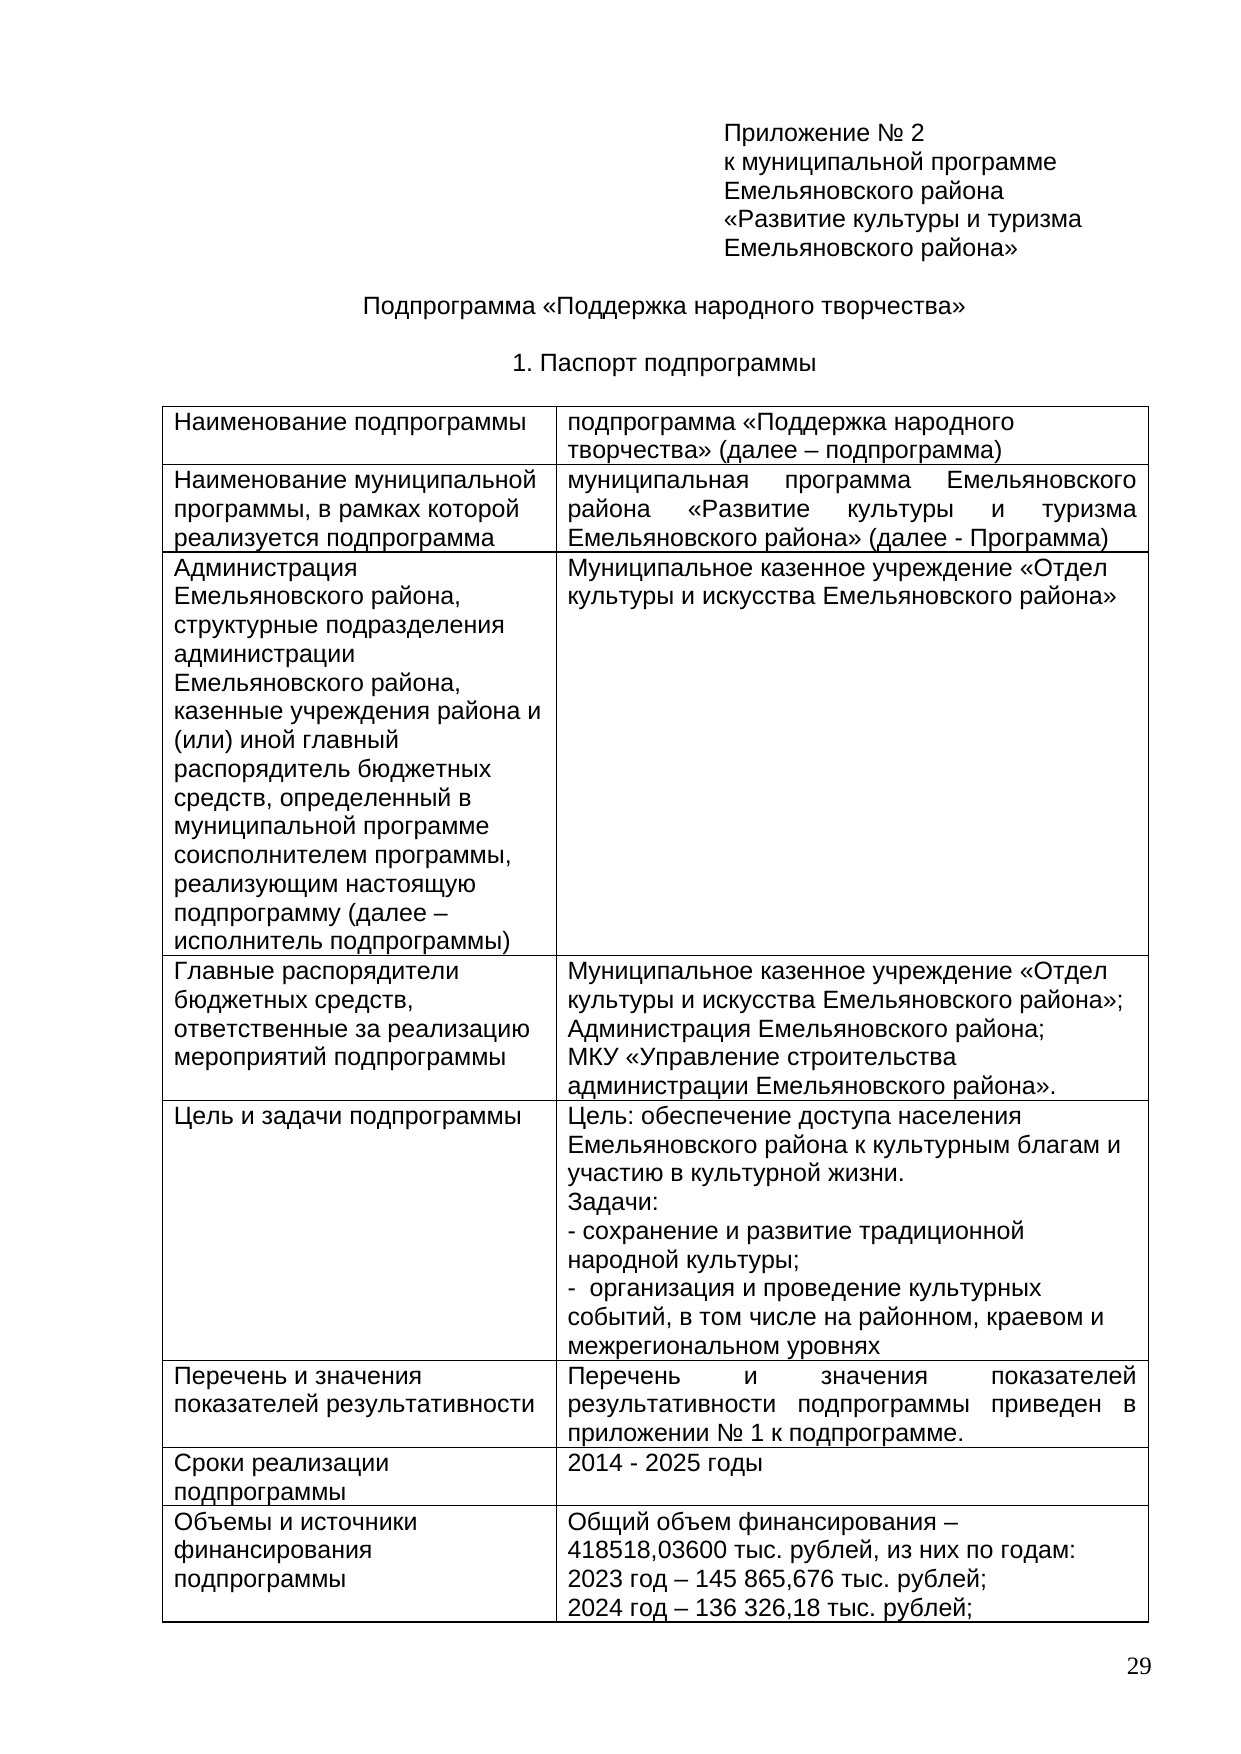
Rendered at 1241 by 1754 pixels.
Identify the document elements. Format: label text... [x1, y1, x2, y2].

table_cell муниципальная программа Емельяновского района «Развитие культуры и туризма Емельяновского района» (далее - Программа) [557, 465, 1148, 551]
table_header подпрограмма «Поддержка народного творчества» (далее – подпрограмма) [557, 407, 1148, 464]
table_cell Сроки реализации подпрограммы [163, 1448, 556, 1505]
title Приложение № 2 [723, 118, 1152, 147]
title «Развитие культуры и туризма Емельяновского района» [723, 204, 1152, 262]
title к муниципальной программе Емельяновского района [723, 147, 1152, 204]
table_cell 2014 - 2025 годы [557, 1448, 1148, 1505]
table_cell Муниципальное казенное учреждение «Отдел культуры и искусства Емельяновского района» [557, 553, 1148, 955]
title Подпрограмма «Поддержка народного творчества» [177, 291, 1152, 319]
table_header Наименование подпрограммы [163, 407, 556, 464]
table_cell Администрация Емельяновского района, структурные подразделения администрации Емельяновского района, казенные учреждения района и (или) иной главный распорядитель бюджетных средств, определенный в муниципальной программе соисполнителем программы, реализующим настоящую подпрограмму (далее – исполнитель подпрограммы) [163, 553, 556, 955]
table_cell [163, 1506, 556, 1621]
table_cell Наименование муниципальной программы, в рамках которой реализуется подпрограмма [163, 465, 556, 551]
table_cell Перечень и значения показателей результативности [163, 1361, 556, 1447]
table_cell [557, 1506, 1148, 1621]
table_cell Цель: обеспечение доступа населения Емельяновского района к культурным благам и участию в культурной жизни. Задачи: - сохранение и развитие традиционной народной культуры; - организация и проведение культурных событий, в том числе на районном, краевом и межрегиональном уровнях [557, 1101, 1148, 1359]
table_cell Цель и задачи подпрограммы [163, 1101, 556, 1359]
title 1. Паспорт подпрограммы [177, 348, 1152, 377]
table_cell Перечень и значения показателей результативности подпрограммы приведен в приложении № 1 к подпрограмме. [557, 1361, 1148, 1447]
table_cell Муниципальное казенное учреждение «Отдел культуры и искусства Емельяновского района»; Администрация Емельяновского района; МКУ «Управление строительства администрации Емельяновского района». [557, 956, 1148, 1100]
table_cell Главные распорядители бюджетных средств, ответственные за реализацию мероприятий подпрограммы [163, 956, 556, 1100]
